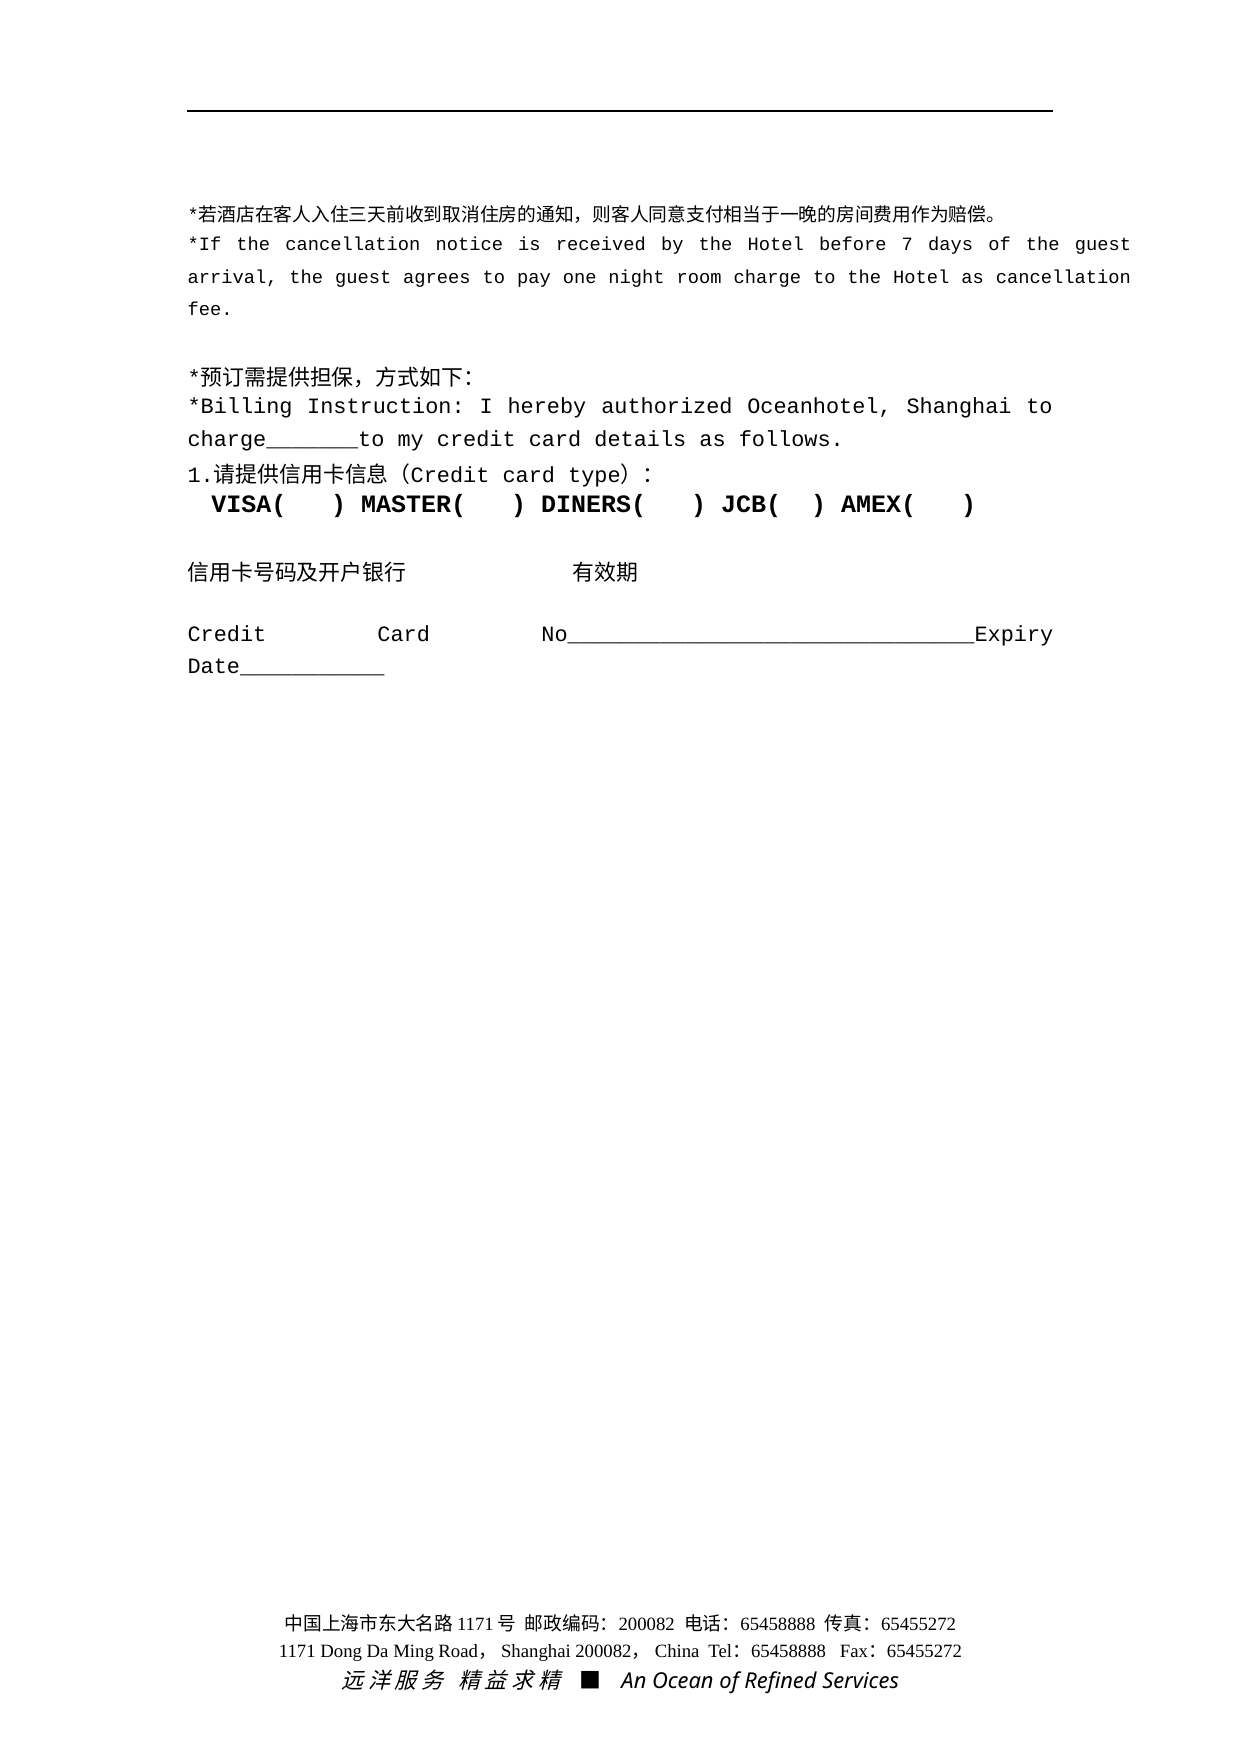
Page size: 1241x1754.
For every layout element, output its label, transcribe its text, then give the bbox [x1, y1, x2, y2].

text *预订需提供担保，方式如下： [187, 359, 1053, 392]
text *If the cancellation notice is received by the Hotel before 7 days of the guest arrival, the guest agrees to pay one night room charge to the Hotel as cancellation fee. [187, 229, 1132, 327]
text VISA( ) MASTER( ) DINERS( ) JCB( ) AMEX( ) [187, 489, 1053, 522]
text Credit Card No_______________________________Expiry Date___________ [187, 619, 1053, 684]
text 1.请提供信用卡信息（Credit card type）： [187, 457, 1053, 489]
text 信用卡号码及开户银行 有效期 [187, 554, 1053, 587]
text *若酒店在客人入住三天前收到取消住房的通知，则客人同意支付相当于一晚的房间费用作为赔偿。 [187, 197, 1053, 229]
text *Billing Instruction: I hereby authorized Oceanhotel, Shanghai to charge_______to my credit card details as follows. [187, 392, 1053, 457]
